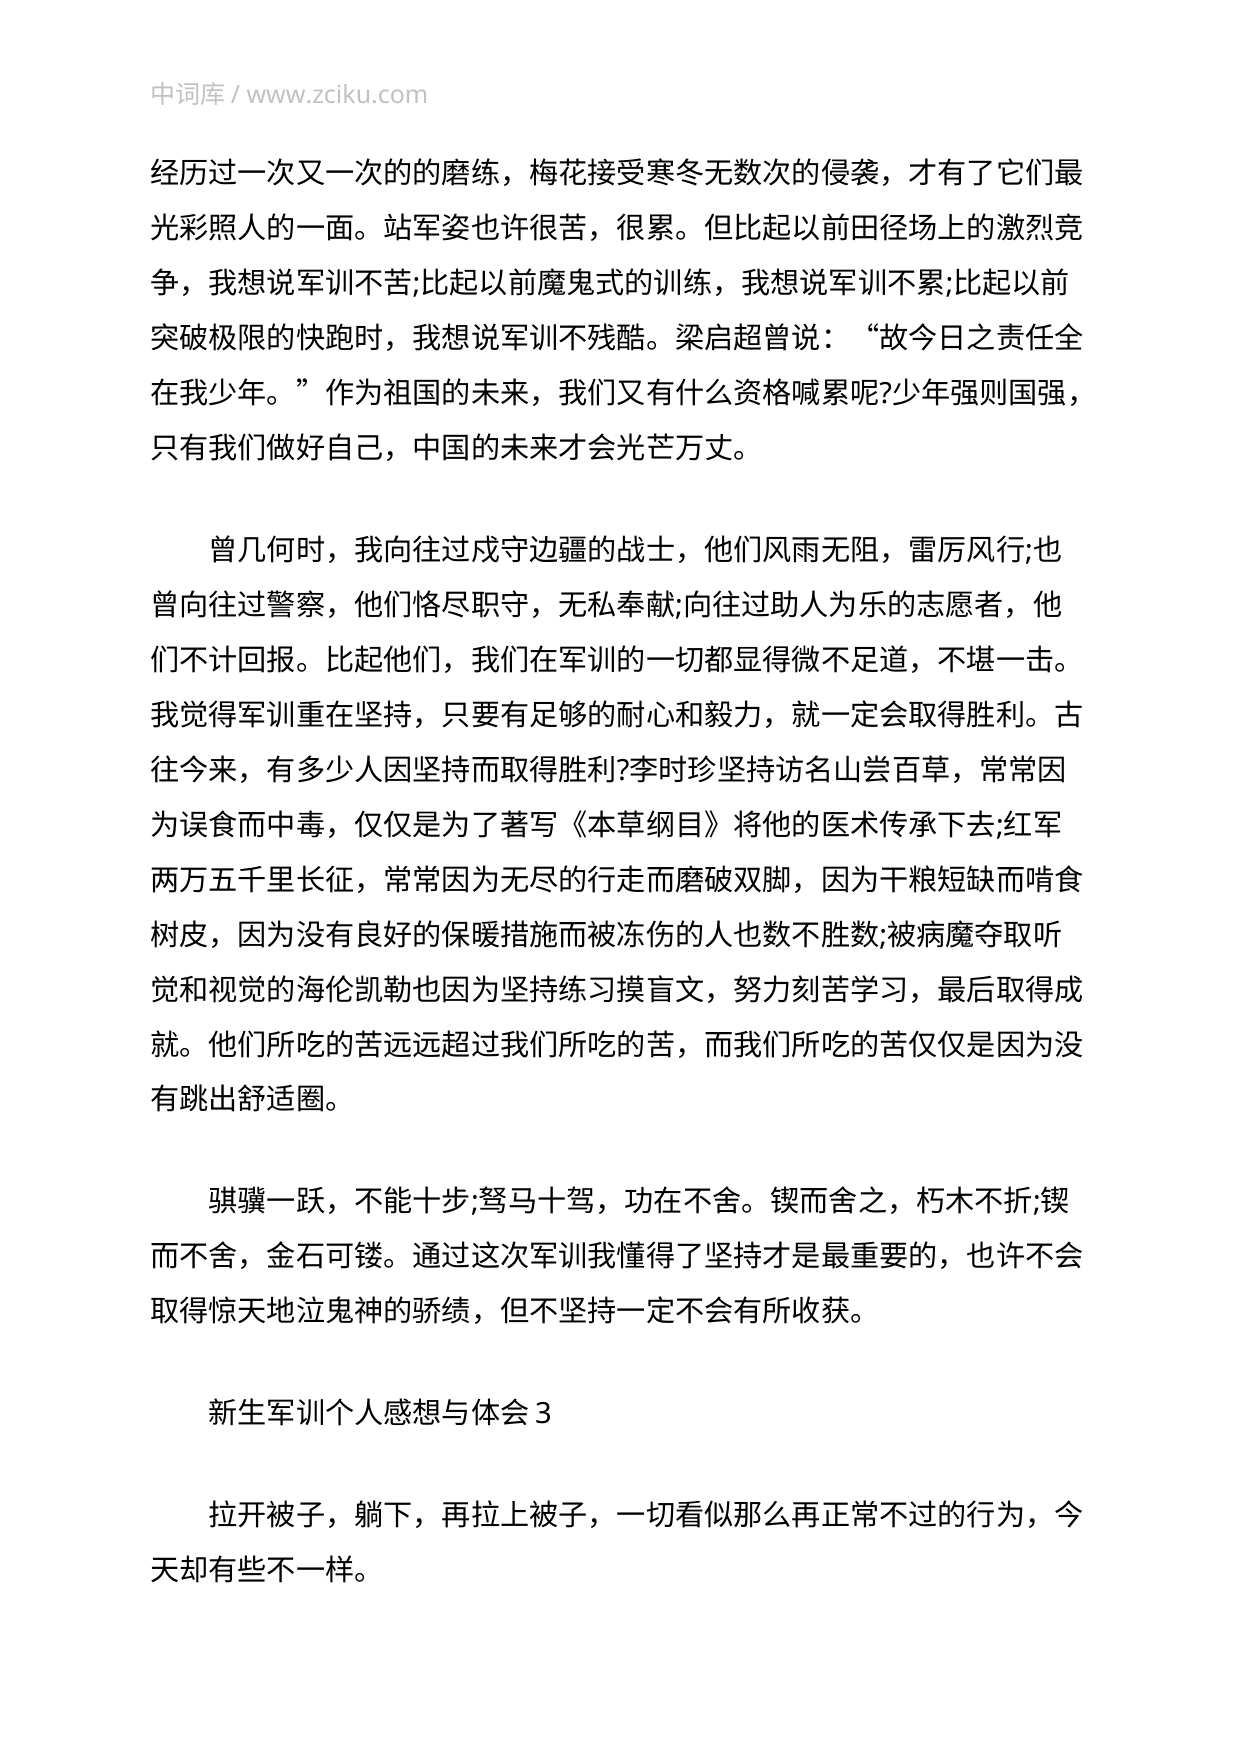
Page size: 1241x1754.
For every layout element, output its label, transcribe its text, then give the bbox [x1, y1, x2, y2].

text 骐骥一跃，不能十步;驽马十驾，功在不舍。锲而舍之，朽木不折;锲而不舍，金石可镂。通过这次军训我懂得了坚持才是最重要的，也许不会取得惊天地泣鬼神的骄绩，但不坚持一定不会有所收获。 [150, 1178, 1090, 1330]
text 新生军训个人感想与体会3 [150, 1389, 1090, 1432]
text 拉开被子，躺下，再拉上被子，一切看似那么再正常不过的行为，今天却有些不一样。 [150, 1491, 1090, 1588]
text 曾几何时，我向往过戍守边疆的战士，他们风雨无阻，雷厉风行;也曾向往过警察，他们恪尽职守，无私奉献;向往过助人为乐的志愿者，他们不计回报。比起他们，我们在军训的一切都显得微不足道，不堪一击。我觉得军训重在坚持，只要有足够的耐心和毅力，就一定会取得胜利。古往今来，有多少人因坚持而取得胜利?李时珍坚持访名山尝百草，常常因为误食而中毒，仅仅是为了著写《本草纲目》将他的医术传承下去;红军两万五千里长征，常常因为无尽的行走而磨破双脚，因为干粮短缺而啃食树皮，因为没有良好的保暖措施而被冻伤的人也数不胜数;被病魔夺取听觉和视觉的海伦凯勒也因为坚持练习摸盲文，努力刻苦学习，最后取得成就。他们所吃的苦远远超过我们所吃的苦，而我们所吃的苦仅仅是因为没有跳出舒适圈。 [150, 526, 1090, 1118]
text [150, 150, 1090, 467]
